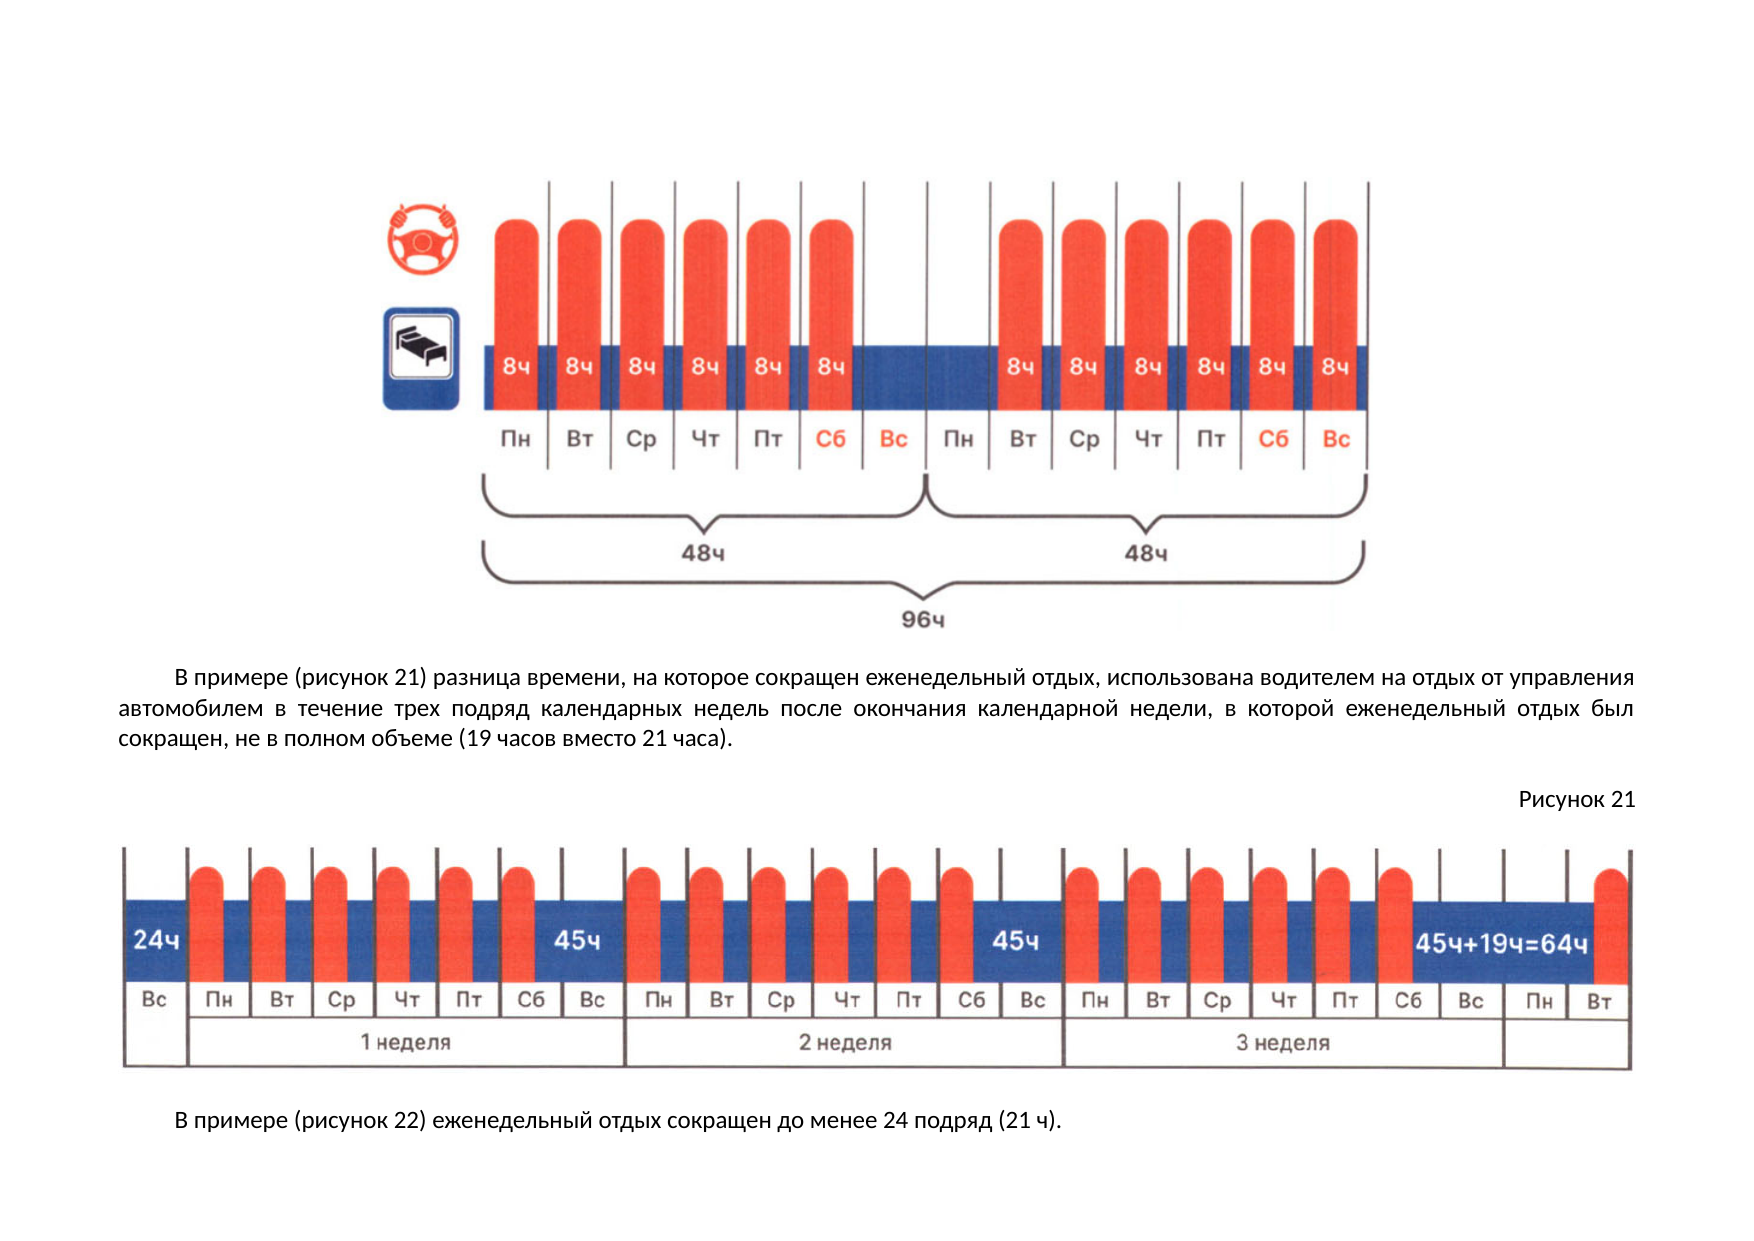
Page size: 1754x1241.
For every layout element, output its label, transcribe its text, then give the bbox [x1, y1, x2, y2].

picture [380, 177, 1374, 631]
text В примере (рисунок 22) еженедельный отдых сокращен до менее 24 подряд (21 ч). [118, 1104, 1636, 1135]
text В примере (рисунок 21) разница времени, на которое сокращен еженедельный отдых, использована водителем на отдых от управления автомобилем в течение трех подряд календарных недель после окончания календарной недели, в которой еженедельный отдых был сокращен, не в полном объеме (19 часов вместо 21 часа). [118, 661, 1636, 753]
picture [118, 844, 1636, 1074]
text Рисунок 21 [118, 783, 1636, 814]
